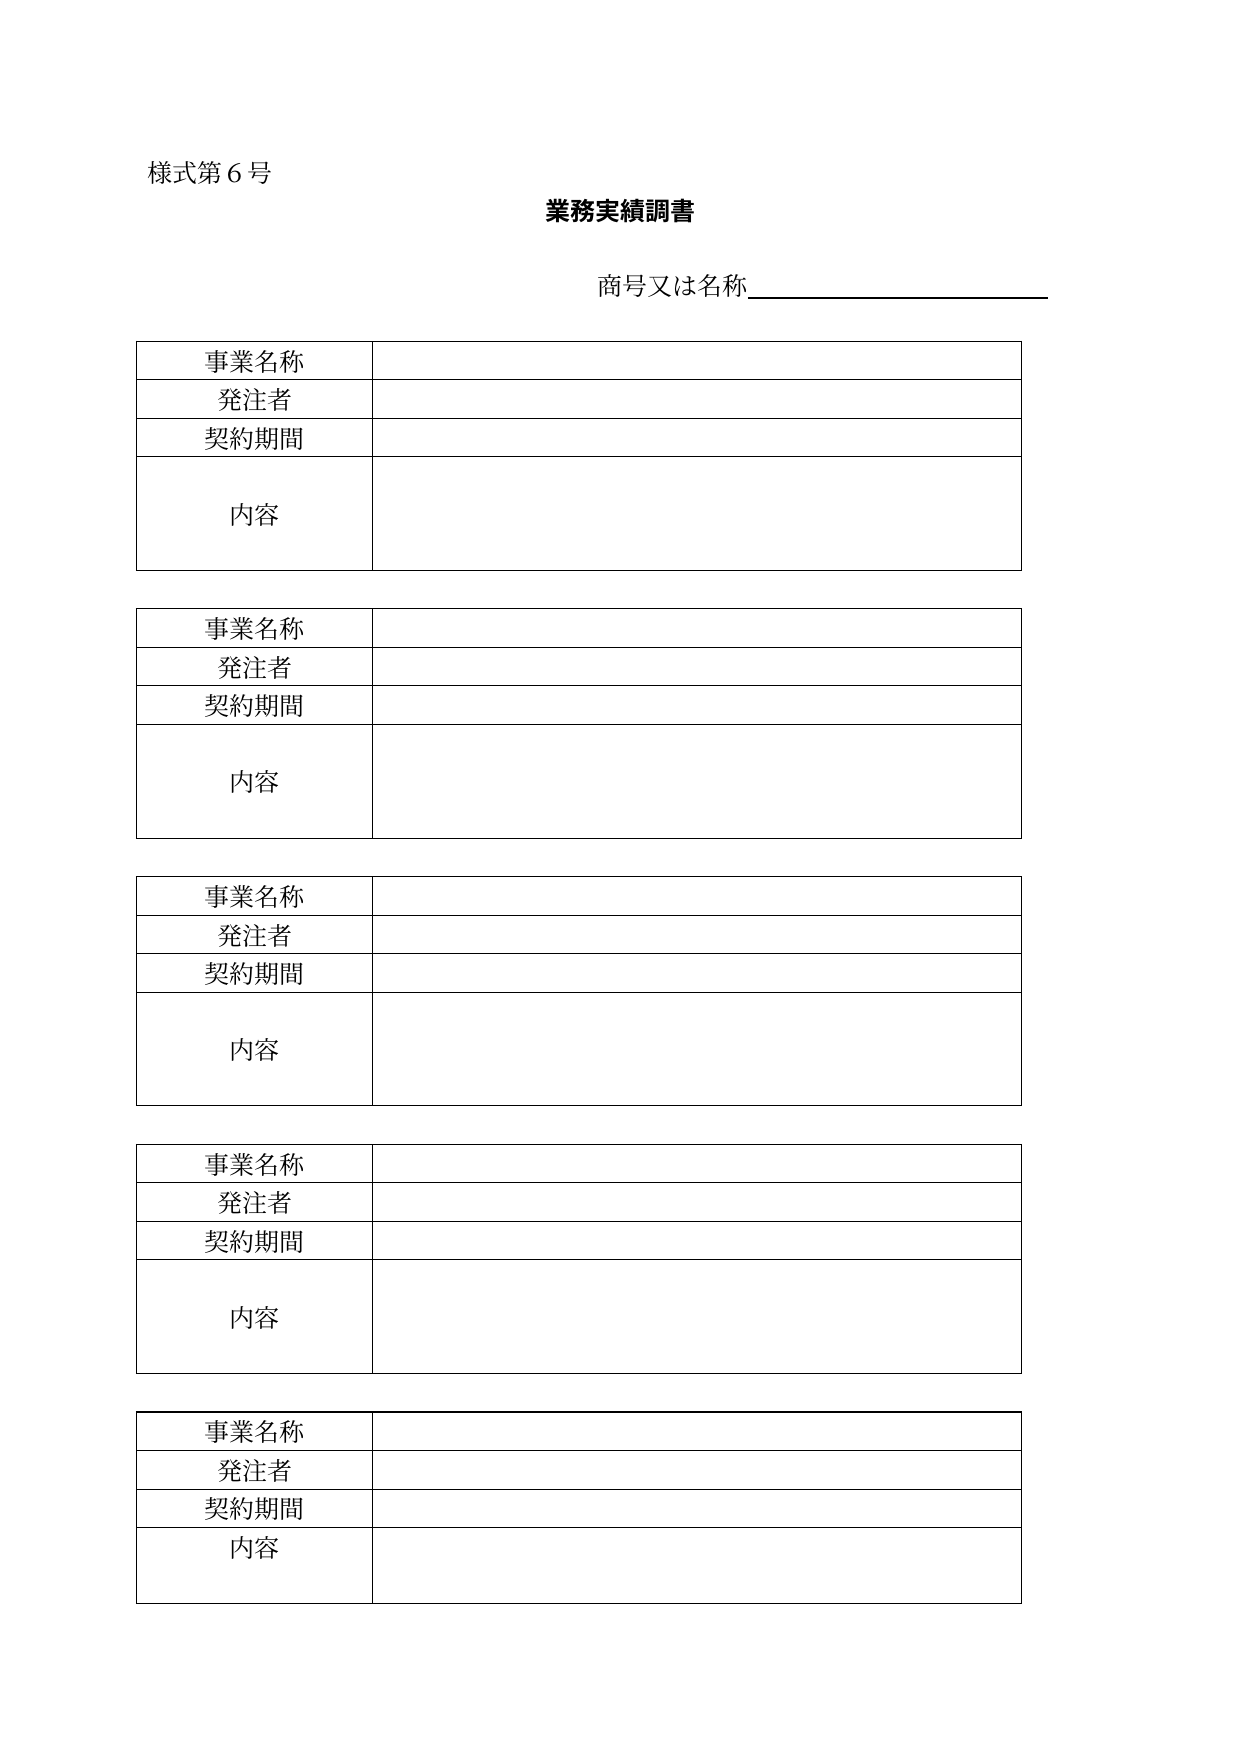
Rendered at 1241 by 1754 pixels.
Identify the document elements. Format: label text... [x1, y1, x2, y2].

table_header 事業名称 [137, 1413, 372, 1450]
table_header 事業名称 [137, 609, 372, 647]
table_header [373, 877, 1021, 914]
table_cell [373, 1490, 1021, 1527]
table_cell 内容 [137, 725, 372, 837]
table_cell [373, 725, 1021, 837]
table_header [373, 342, 1021, 379]
table_cell 発注者 [137, 648, 372, 685]
table_cell [373, 648, 1021, 685]
table_cell 発注者 [137, 380, 372, 418]
table_cell [373, 380, 1021, 418]
table_header [373, 609, 1021, 647]
table_cell 内容 [137, 1260, 372, 1373]
table_cell 契約期間 [137, 419, 372, 456]
table_header [373, 1413, 1021, 1450]
table_cell 内容 [137, 457, 372, 570]
table_cell 契約期間 [137, 686, 372, 724]
text 様式第６号 [148, 153, 1092, 191]
table_cell 発注者 [137, 916, 372, 953]
text 商号又は名称 [148, 266, 1092, 303]
table_cell 契約期間 [137, 1222, 372, 1259]
table_cell 契約期間 [137, 954, 372, 992]
table_cell [373, 419, 1021, 456]
table_cell 発注者 [137, 1183, 372, 1221]
text 業務実績調書 [148, 191, 1092, 228]
table_header 事業名称 [137, 877, 372, 914]
table_cell [373, 993, 1021, 1105]
table_header 事業名称 [137, 342, 372, 379]
table_cell [373, 1528, 1021, 1603]
table_cell 内容 [137, 993, 372, 1105]
table_header 事業名称 [137, 1145, 372, 1182]
table_cell [373, 1260, 1021, 1373]
table_cell [373, 1183, 1021, 1221]
table_cell 契約期間 [137, 1490, 372, 1527]
table_cell [373, 1222, 1021, 1259]
table_cell [373, 457, 1021, 570]
table_cell [373, 954, 1021, 992]
table_cell 発注者 [137, 1451, 372, 1488]
table_cell 内容 [137, 1528, 372, 1603]
table_cell [373, 686, 1021, 724]
table_cell [373, 1451, 1021, 1488]
table_cell [373, 916, 1021, 953]
table_header [373, 1145, 1021, 1182]
